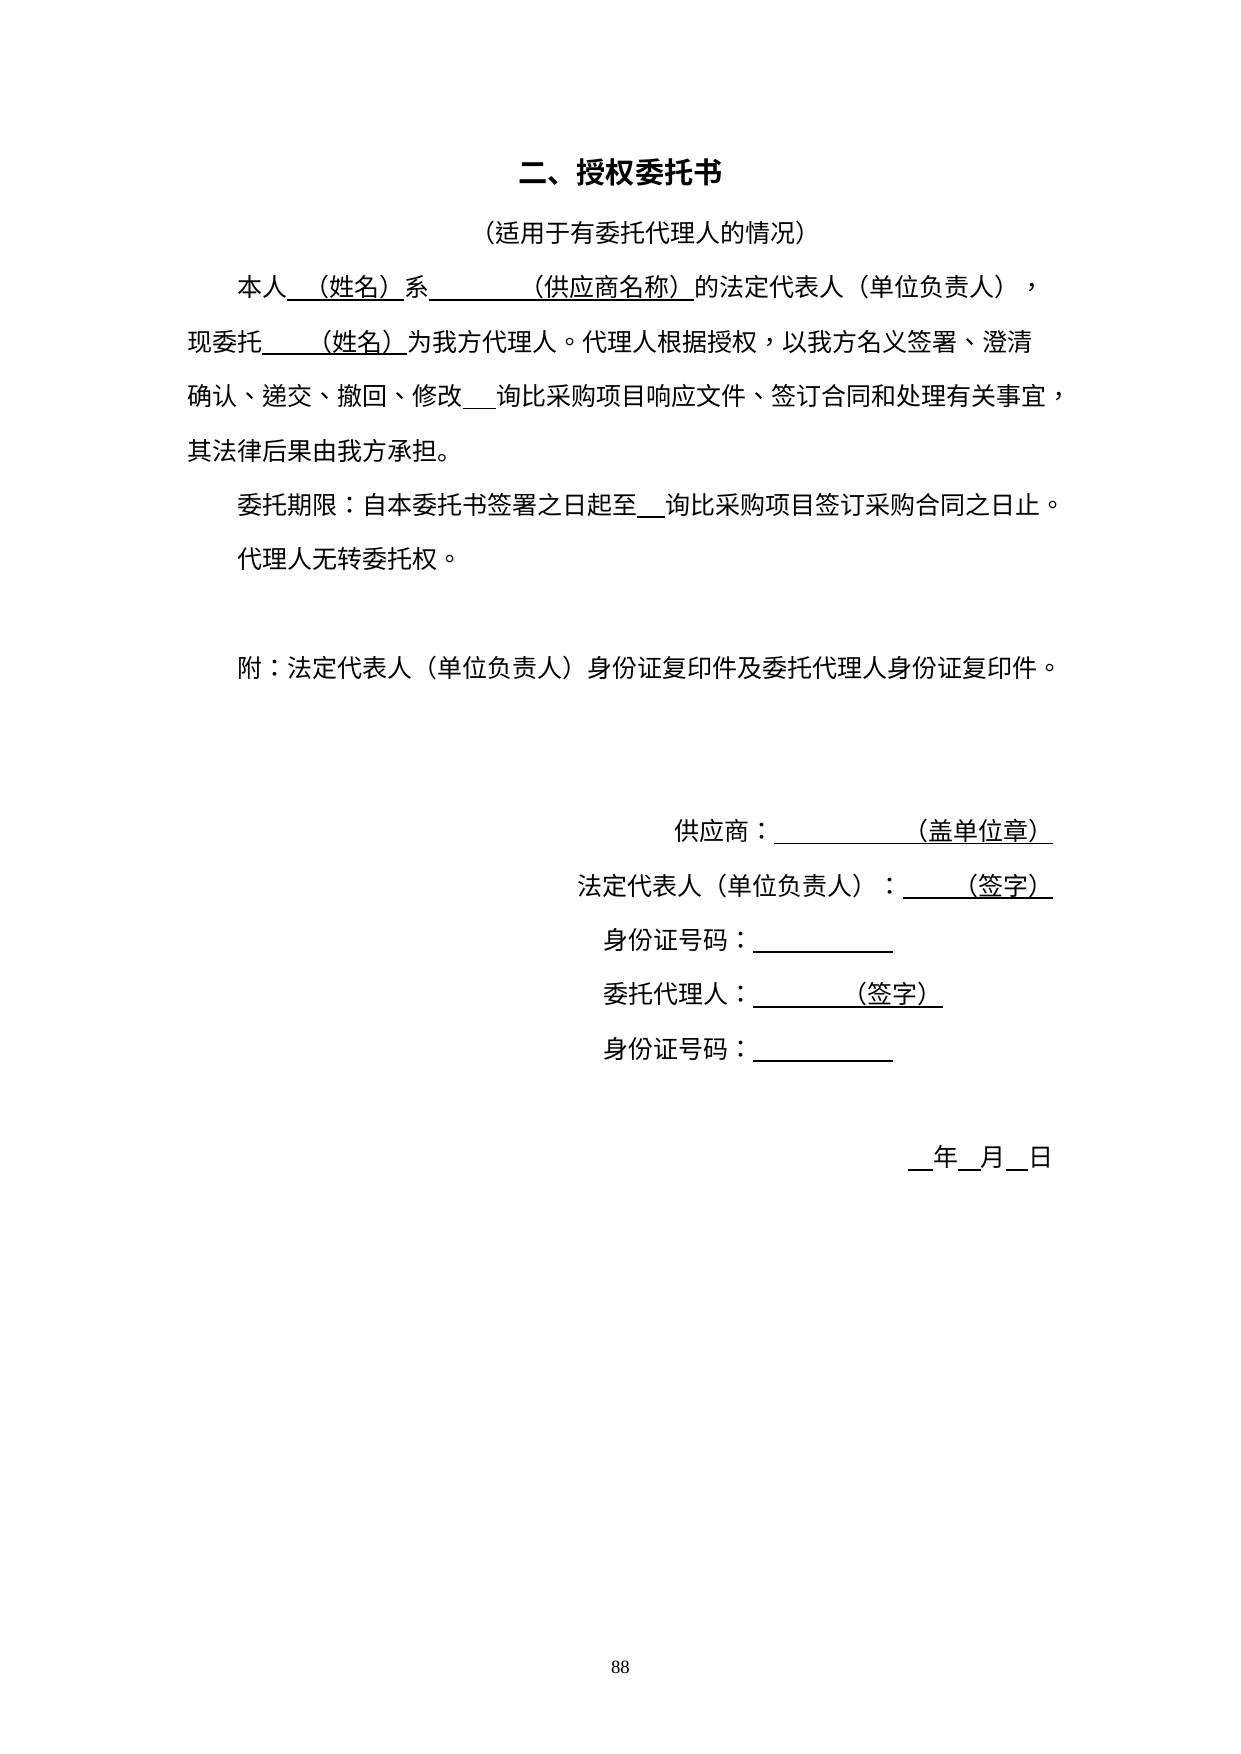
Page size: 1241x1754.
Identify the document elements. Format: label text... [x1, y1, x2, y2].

text 年 月 日 [187, 1138, 1053, 1174]
text 附：法定代表人（单位负责人）身份证复印件及委托代理人身份证复印件。 [187, 648, 1053, 685]
text 身份证号码： [187, 920, 1053, 957]
subtitle 二、授权委托书 [187, 150, 1053, 192]
text 身份证号码： [187, 1029, 1053, 1065]
text 本人 （姓名）系 （供应商名称）的法定代表人（单位负责人），现委托 （姓名）为我方代理人。代理人根据授权，以我方名义签署、澄清确认、递交、撤回、修改 询比采购项目响应文件、签订合同和处理有关事宜，其法律后果由我方承担。 [187, 268, 1053, 467]
text 委托代理人： （签字） [187, 975, 1053, 1011]
text （适用于有委托代理人的情况） [187, 213, 1053, 250]
text 委托期限：自本委托书签署之日起至 询比采购项目签订采购合同之日止。 [187, 485, 1053, 522]
text 供应商： （盖单位章） [187, 812, 1053, 848]
text 代理人无转委托权。 [187, 540, 1053, 576]
text 法定代表人（单位负责人）： （签字） [187, 866, 1053, 902]
